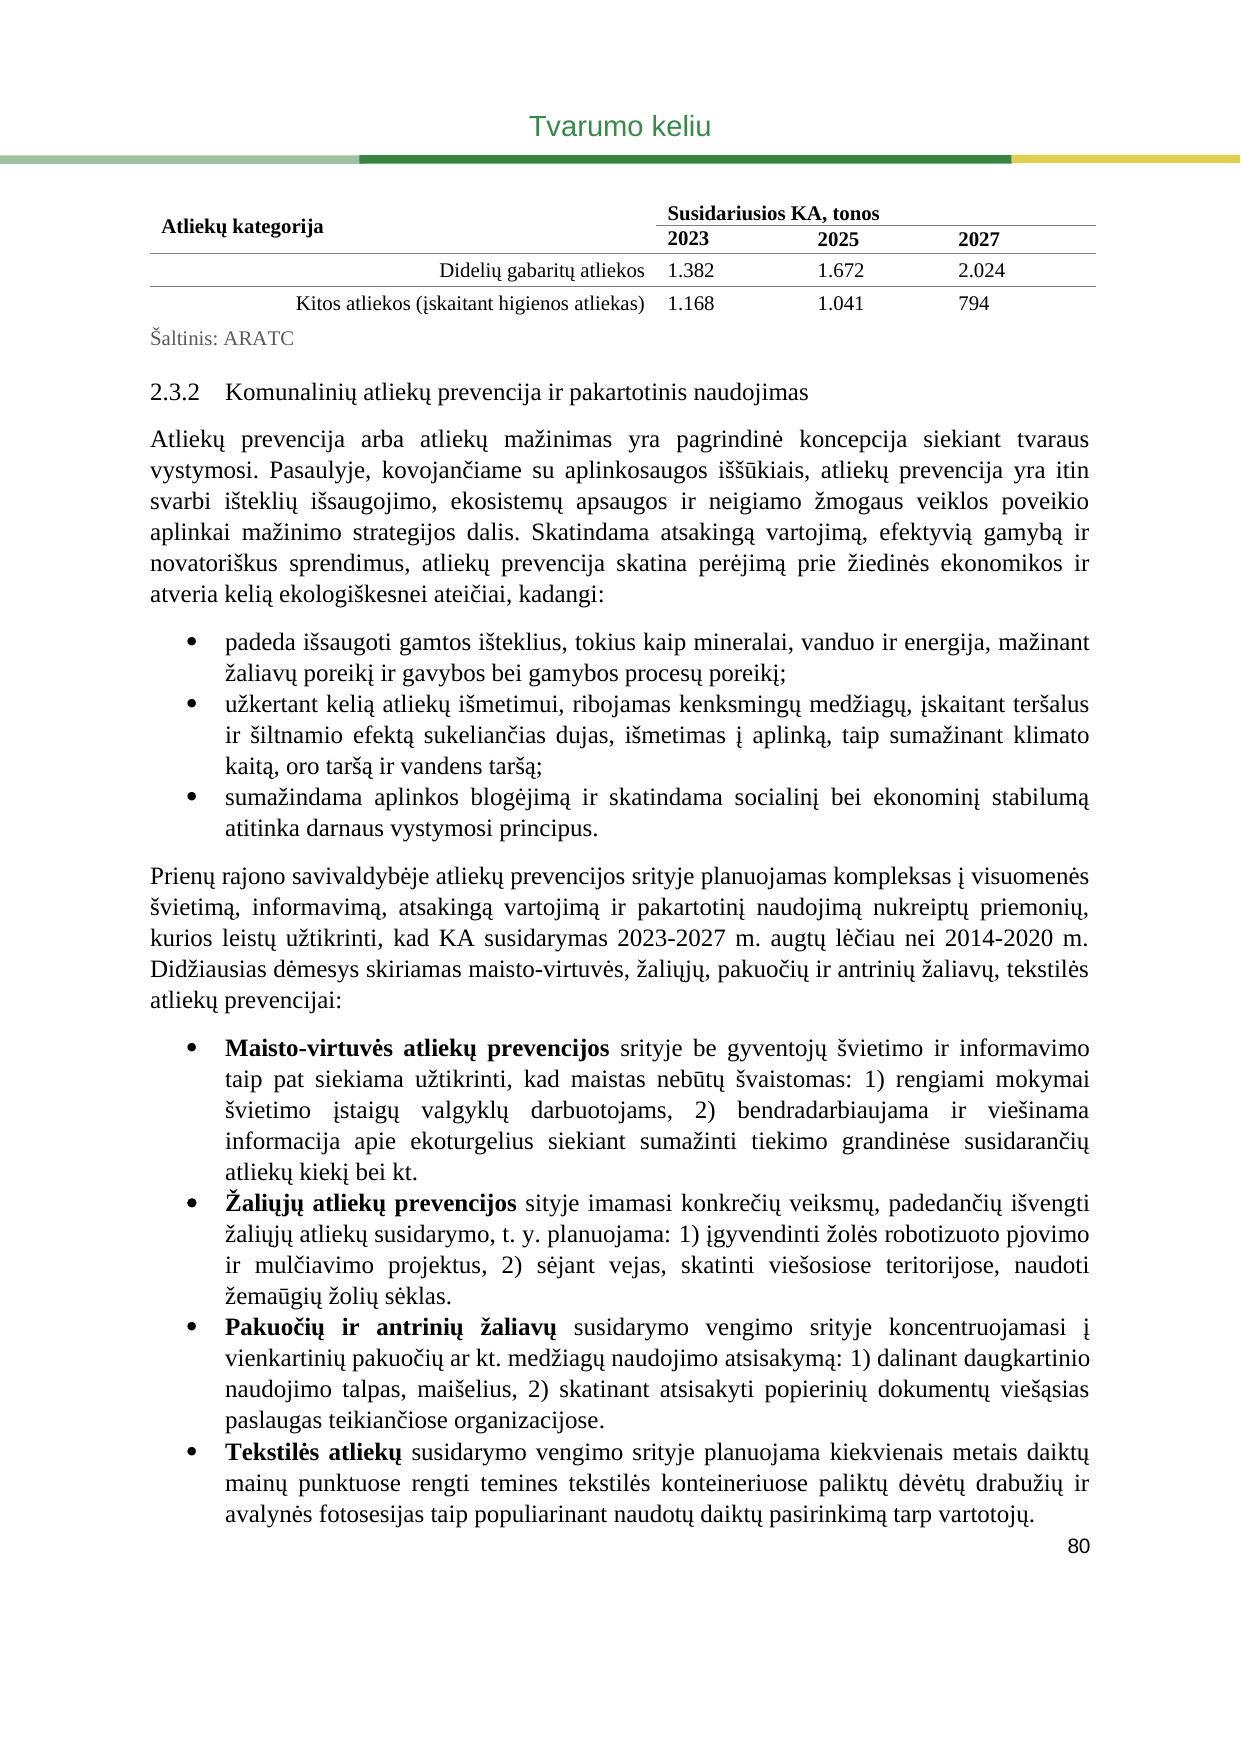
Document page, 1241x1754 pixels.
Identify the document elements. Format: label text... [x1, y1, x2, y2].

list Maisto-virtuvės atliekų prevencijos srityje be gyventojų švietimo ir informavimo taip pat siekiama užtikrinti, kad maistas nebūtų švaistomas: 1) rengiami mokymai švietimo įstaigų valgyklų darbuotojams, 2) bendradarbiaujama ir viešinama informacija apie ekoturgelius siekiant sumažinti tiekimo grandinėse susidarančių atliekų kiekį bei kt. [187, 1033, 1090, 1186]
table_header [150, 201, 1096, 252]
list Tekstilės atliekų susidarymo vengimo srityje planuojama kiekvienais metais daiktų mainų punktuose rengti temines tekstilės konteineriuose paliktų dėvėtų drabužių ir avalynės fotosesijas taip populiarinant naudotų daiktų pasirinkimą tarp vartotojų. [187, 1437, 1090, 1527]
text Šaltinis: ARATC [150, 326, 1090, 350]
list padeda išsaugoti gamtos išteklius, tokius kaip mineralai, vanduo ir energija, mažinant žaliavų poreikį ir gavybos bei gamybos procesų poreikį; [187, 627, 1090, 687]
subtitle 2.3.2 Komunalinių atliekų prevencija ir pakartotinis naudojimas [150, 377, 1090, 405]
list užkertant kelią atliekų išmetimui, ribojamas kenksmingų medžiagų, įskaitant teršalus ir šiltnamio efektą sukeliančias dujas, išmetimas į aplinką, taip sumažinant klimato kaitą, oro taršą ir vandens taršą; [187, 689, 1090, 780]
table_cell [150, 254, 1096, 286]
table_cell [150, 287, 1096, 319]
list Žaliųjų atliekų prevencijos sityje imamasi konkrečių veiksmų, padedančių išvengti žaliųjų atliekų susidarymo, t. y. planuojama: 1) įgyvendinti žolės robotizuoto pjovimo ir mulčiavimo projektus, 2) sėjant vejas, skatinti viešosiose teritorijose, naudoti žemaūgių žolių sėklas. [187, 1188, 1090, 1310]
list Pakuočių ir antrinių žaliavų susidarymo vengimo srityje koncentruojamasi į vienkartinių pakuočių ar kt. medžiagų naudojimo atsisakymą: 1) dalinant daugkartinio naudojimo talpas, maišelius, 2) skatinant atsisakyti popierinių dokumentų viešąsias paslaugas teikiančiose organizacijose. [187, 1312, 1090, 1434]
text Atliekų prevencija arba atliekų mažinimas yra pagrindinė koncepcija siekiant tvaraus vystymosi. Pasaulyje, kovojančiame su aplinkosaugos iššūkiais, atliekų prevencija yra itin svarbi išteklių išsaugojimo, ekosistemų apsaugos ir neigiamo žmogaus veiklos poveikio aplinkai mažinimo strategijos dalis. Skatindama atsakingą vartojimą, efektyvią gamybą ir novatoriškus sprendimus, atliekų prevencija skatina perėjimą prie žiedinės ekonomikos ir atveria kelią ekologiškesnei ateičiai, kadangi: [150, 424, 1090, 608]
text Prienų rajono savivaldybėje atliekų prevencijos srityje planuojamas kompleksas į visuomenės švietimą, informavimą, atsakingą vartojimą ir pakartotinį naudojimą nukreiptų priemonių, kurios leistų užtikrinti, kad KA susidarymas 2023-2027 m. augtų lėčiau nei 2014-2020 m. Didžiausias dėmesys skiriamas maisto-virtuvės, žaliųjų, pakuočių ir antrinių žaliavų, tekstilės atliekų prevencijai: [150, 861, 1090, 1014]
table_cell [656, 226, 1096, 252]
list sumažindama aplinkos blogėjimą ir skatindama socialinį bei ekonominį stabilumą atitinka darnaus vystymosi principus. [187, 782, 1090, 842]
